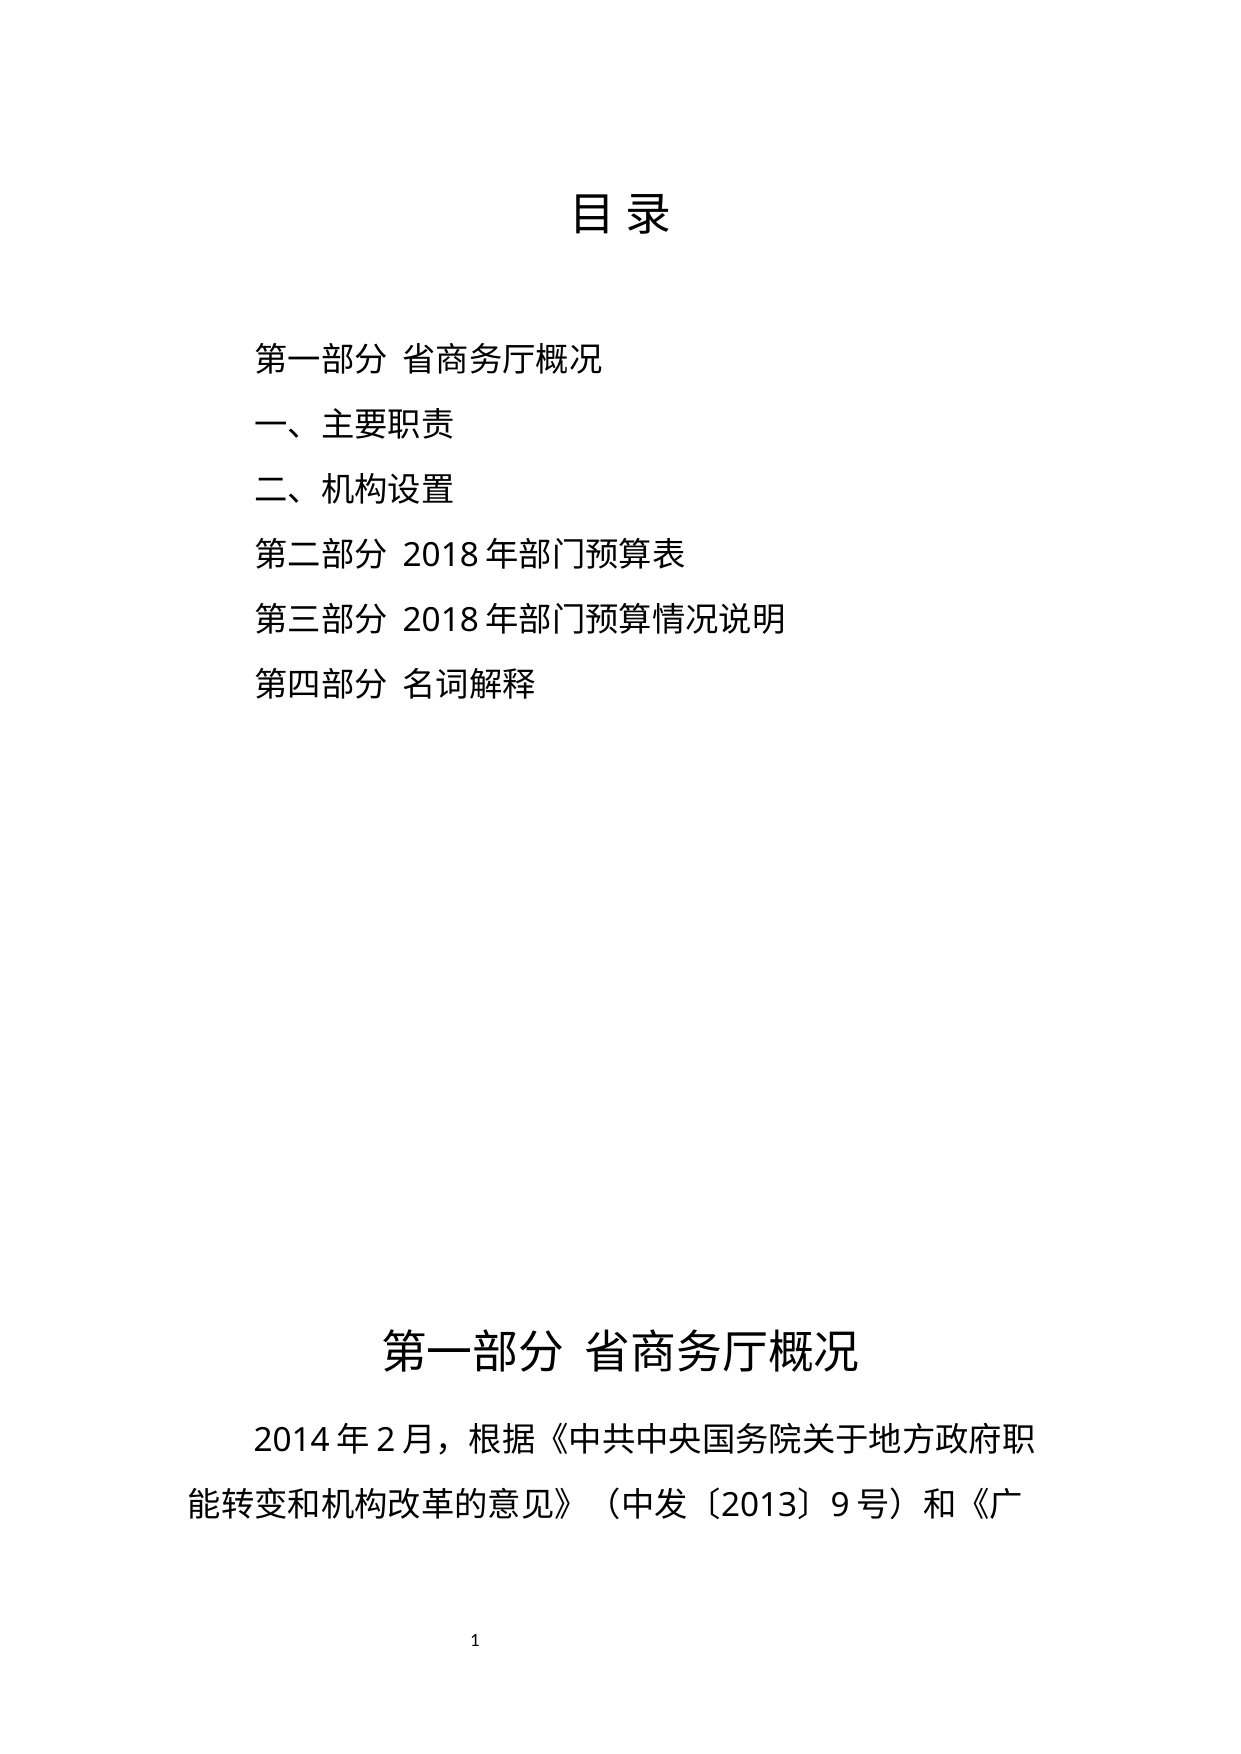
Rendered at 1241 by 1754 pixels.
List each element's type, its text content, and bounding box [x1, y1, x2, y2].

text 目 录 [187, 162, 1053, 259]
text 第三部分 2018年部门预算情况说明 [187, 584, 1053, 649]
text 第二部分 2018年部门预算表 [187, 519, 1053, 584]
list 主要职责 [187, 389, 1053, 454]
text 第一部分 省商务厅概况 [187, 324, 1053, 389]
text 第一部分 省商务厅概况 [187, 1299, 1053, 1397]
list 机构设置 [187, 454, 1053, 519]
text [187, 1405, 1053, 1535]
text 第四部分 名词解释 [187, 649, 1053, 714]
